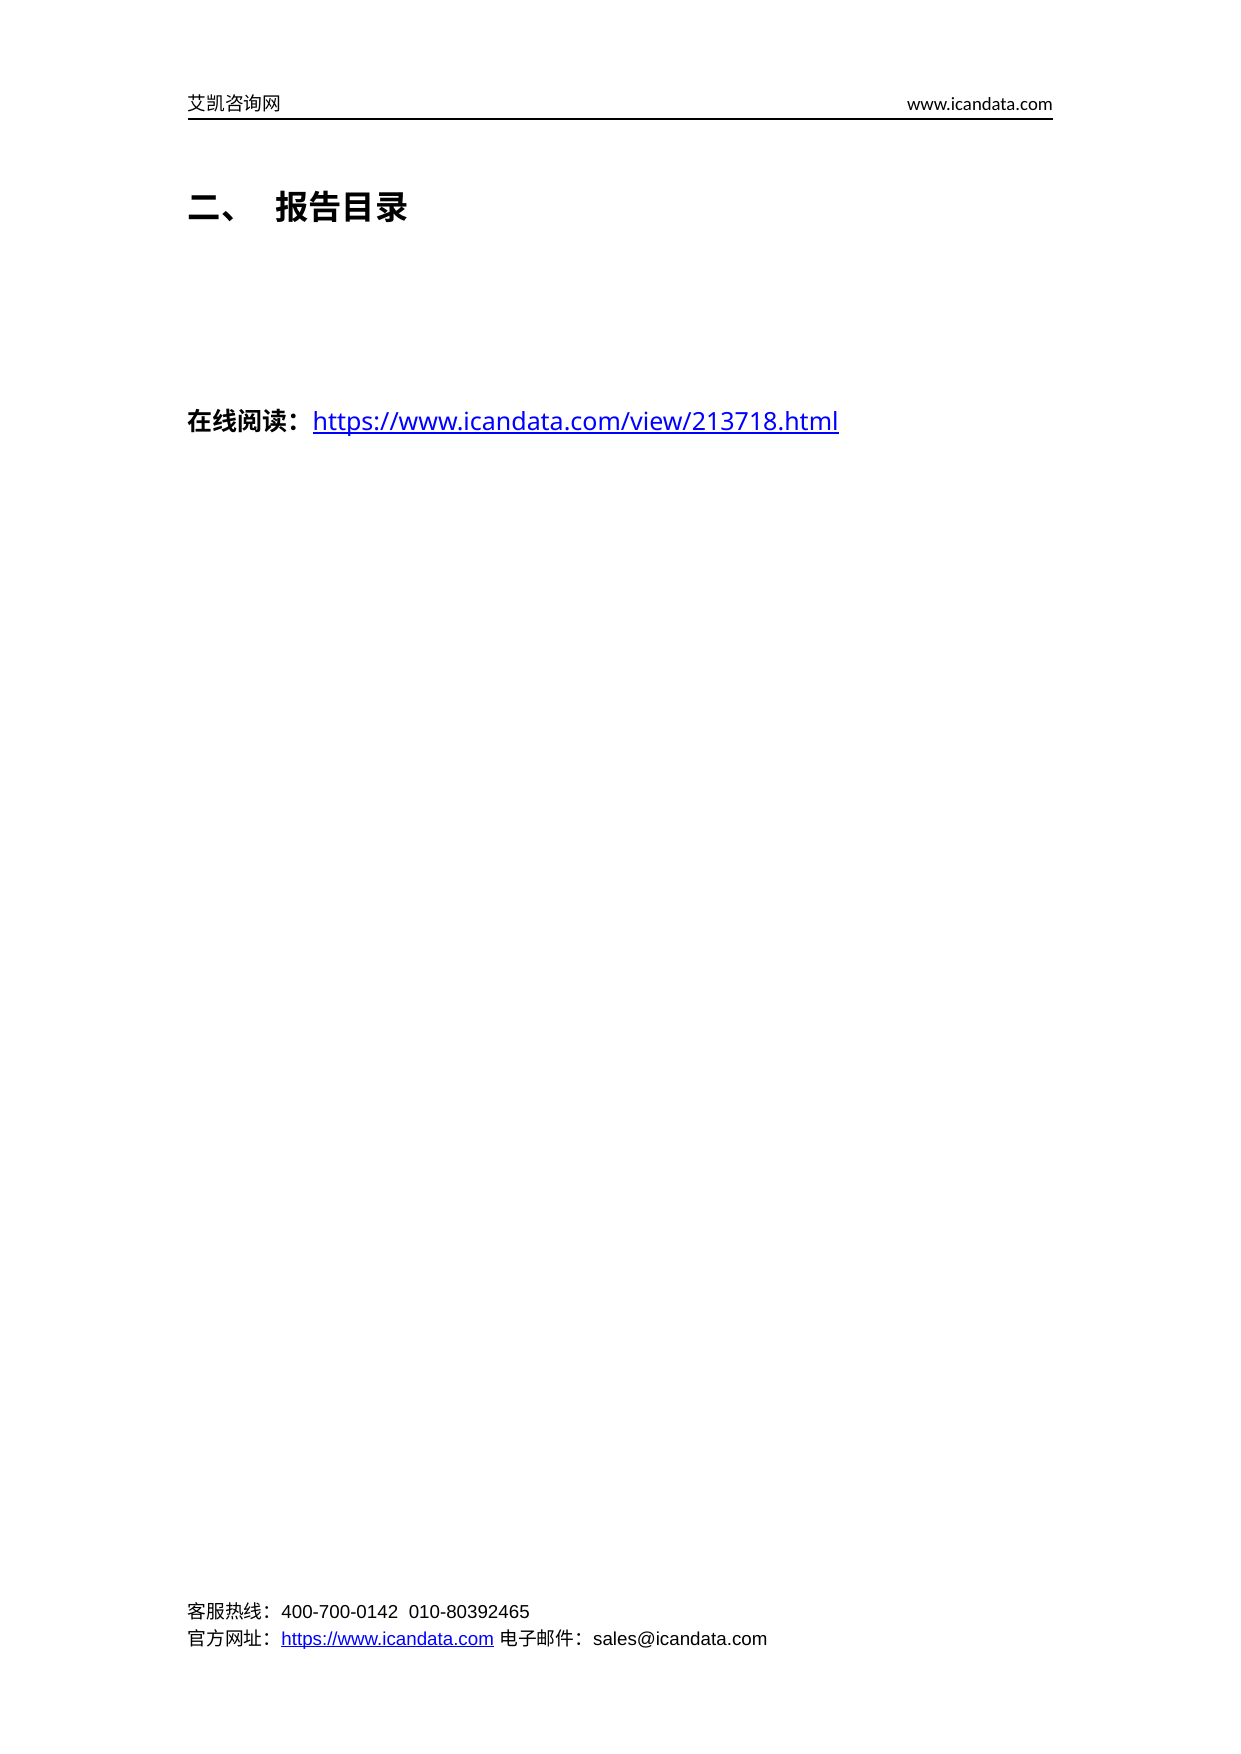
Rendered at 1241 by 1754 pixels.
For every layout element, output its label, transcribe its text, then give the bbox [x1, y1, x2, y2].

subtitle 报告目录 [187, 172, 1053, 237]
text 在线阅读：https://www.icandata.com/view/213718.html [187, 387, 1053, 452]
